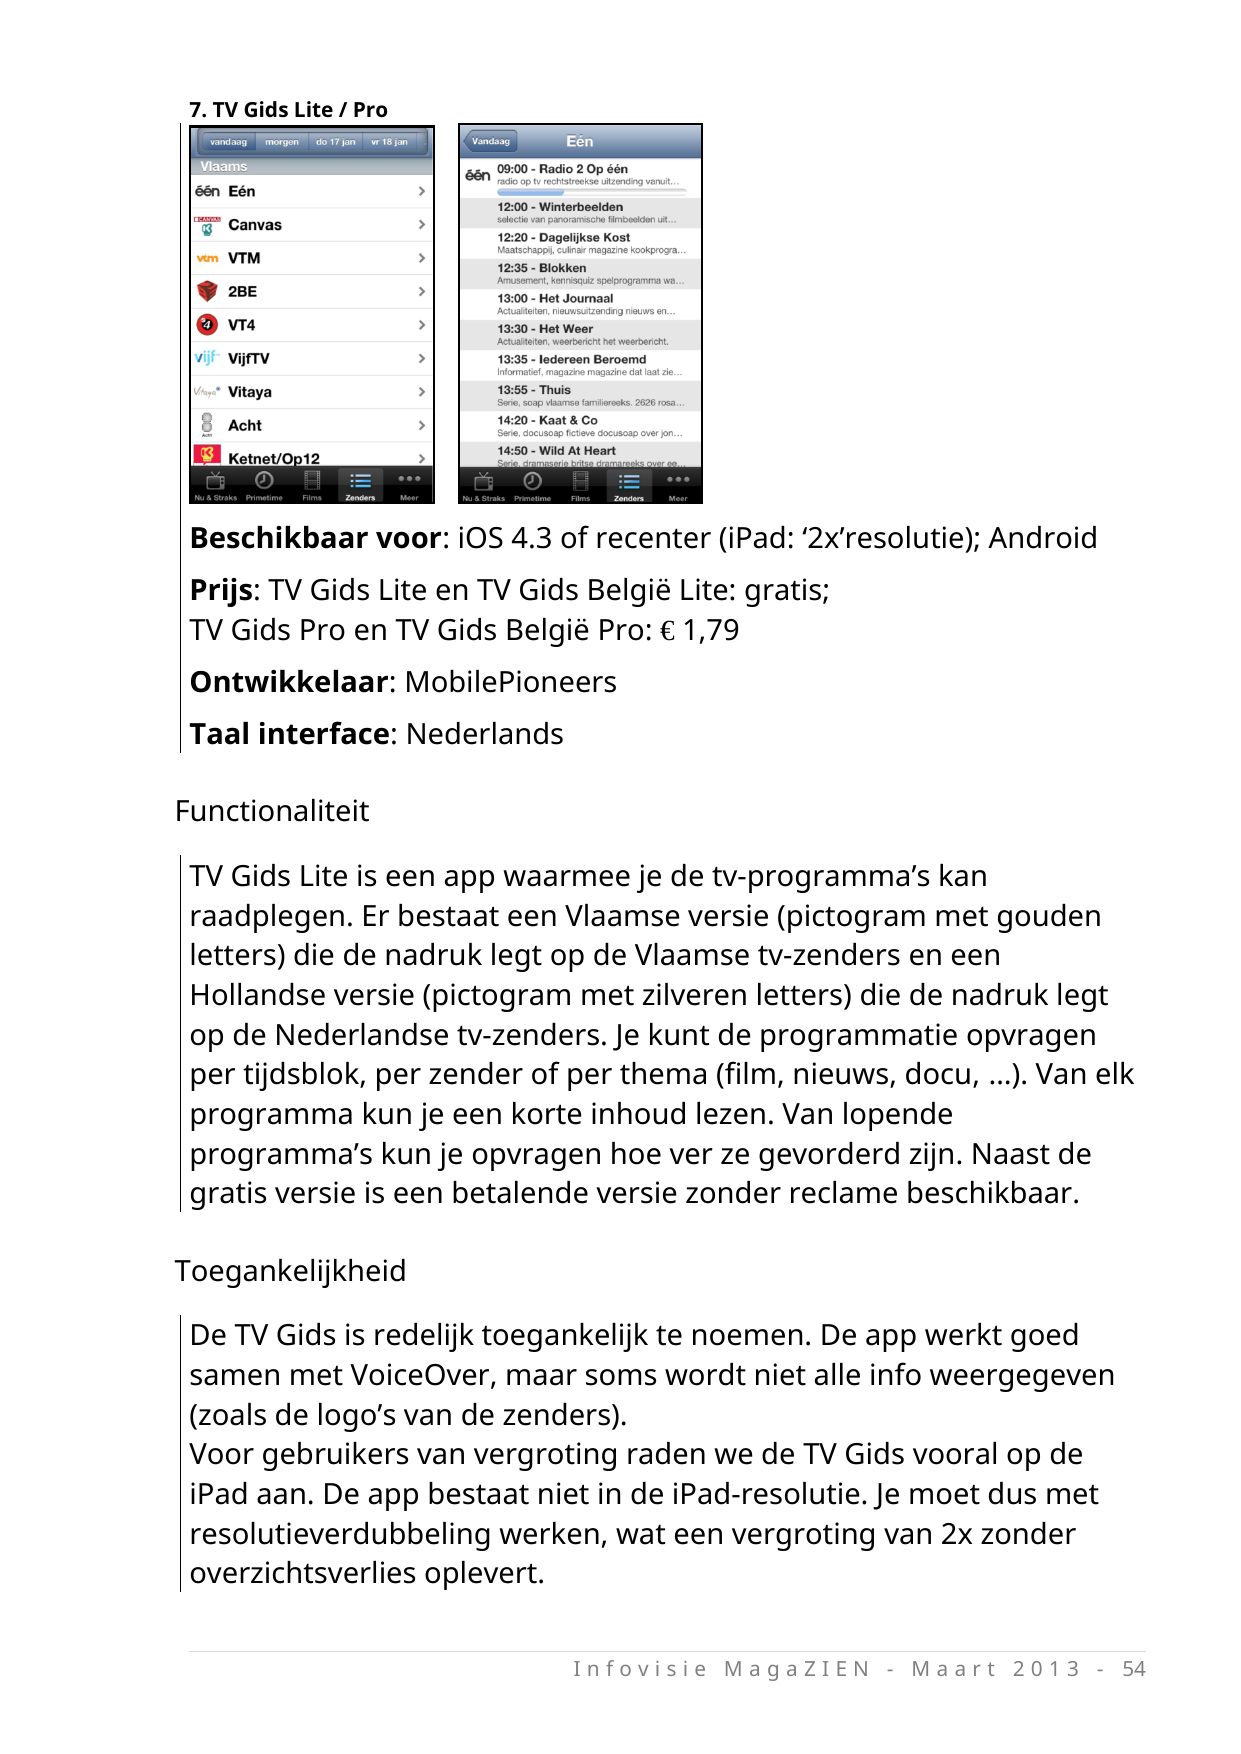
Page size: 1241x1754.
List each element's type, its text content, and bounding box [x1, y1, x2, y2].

text Prijs: TV Gids Lite en TV Gids België Lite: gratis; TV Gids Pro en TV Gids België Pro: € 1,79 [181, 569, 1146, 648]
text Daisylezer is speciaal ontwikkeld voor visueel beperkte mensen en dus perfect compatibel met VoiceOver. De app biedt grote knoppen en de kleuren en contrasten zijn afgestemd op slechtzienden. 7. TV Gids Lite / Pro [189, 95, 1146, 123]
picture [191, 128, 433, 502]
text Functionaliteit [174, 790, 1146, 830]
text Ontwikkelaar: MobilePioneers [181, 661, 1146, 701]
text TV Gids Lite is een app waarmee je de tv-programma’s kan raadplegen. Er bestaat een Vlaamse versie (pictogram met gouden letters) die de nadruk legt op de Vlaamse tv-zenders en een Hollandse versie (pictogram met zilveren letters) die de nadruk legt op de Nederlandse tv-zenders. Je kunt de programmatie opvragen per tijdsblok, per zender of per thema (film, nieuws, docu, …). Van elk programma kun je een korte inhoud lezen. Van lopende programma’s kun je opvragen hoe ver ze gevorderd zijn. Naast de gratis versie is een betalende versie zonder reclame beschikbaar. [181, 855, 1146, 1212]
text De TV Gids is redelijk toegankelijk te noemen. De app werkt goed samen met VoiceOver, maar soms wordt niet alle info weergegeven (zoals de logo’s van de zenders). Voor gebruikers van vergroting raden we de TV Gids vooral op de iPad aan. De app bestaat niet in de iPad-resolutie. Je moet dus met resolutieverdubbeling werken, wat een vergroting van 2x zonder overzichtsverlies oplevert. [180, 1314, 1146, 1592]
text Beschikbaar voor: iOS 4.3 of recenter (iPad: ‘2x’resolutie); Android [181, 517, 1146, 557]
text Toegankelijkheid [174, 1250, 1146, 1289]
text Taal interface: Nederlands [181, 713, 1146, 753]
picture [460, 125, 701, 502]
